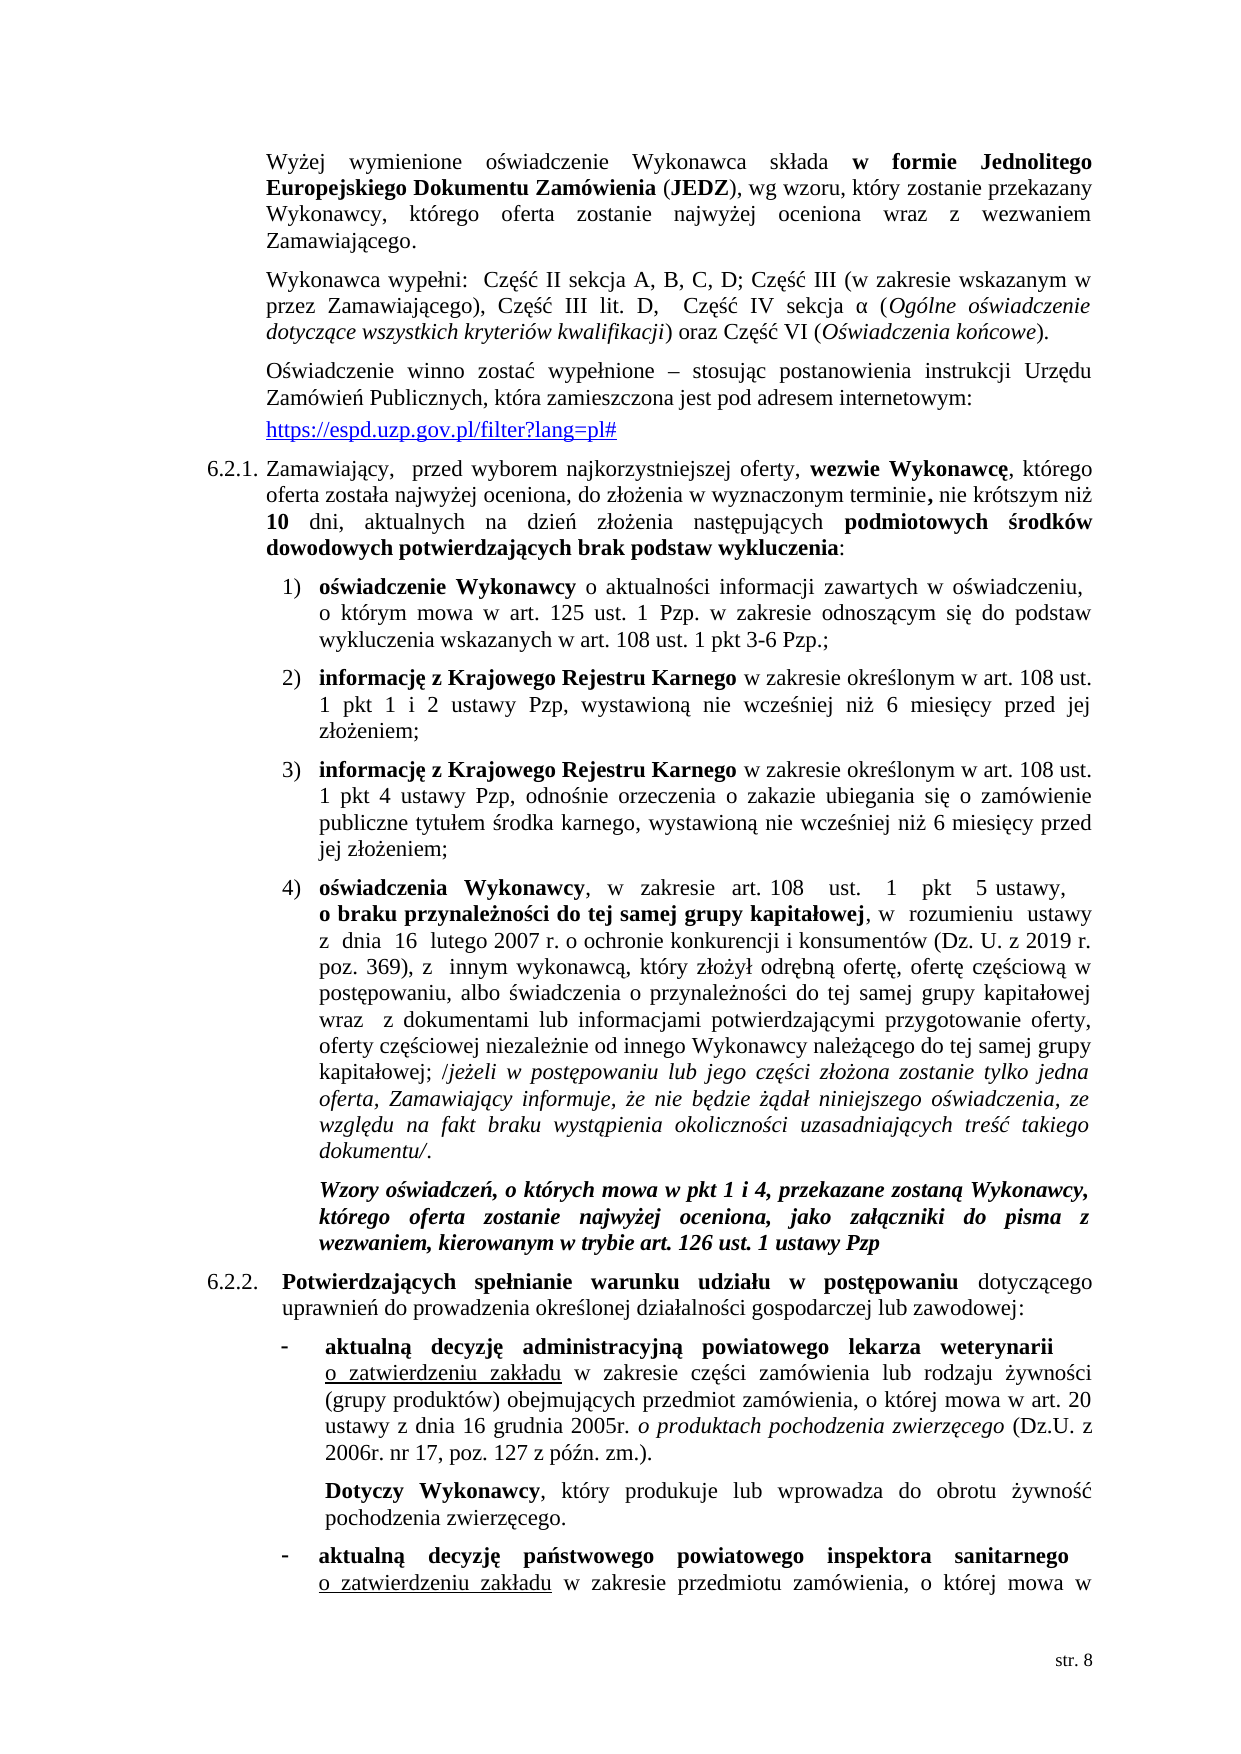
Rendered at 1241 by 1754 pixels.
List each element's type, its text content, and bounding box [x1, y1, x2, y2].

list aktualną decyzję administracyjną powiatowego lekarza weterynarii o zatwierdzeniu zakładu w zakresie części zamówienia lub rodzaju żywności (grupy produktów) obejmujących przedmiot zamówienia, o której mowa w art. 20 ustawy z dnia 16 grudnia 2005r. o produktach pochodzenia zwierzęcego (Dz.U. z 2006r. nr 17, poz. 127 z późn. zm.). [281, 1333, 1092, 1465]
list oświadczenia Wykonawcy, w zakresie art. 108 ust. 1 pkt 5 ustawy, o braku przynależności do tej samej grupy kapitałowej, w rozumieniu ustawy z dnia 16 lutego 2007 r. o ochronie konkurencji i konsumentów (Dz. U. z 2019 r. poz. 369), z innym wykonawcą, który złożył odrębną ofertę, ofertę częściową w postępowaniu, albo świadczenia o przynależności do tej samej grupy kapitałowej wraz z dokumentami lub informacjami potwierdzającymi przygotowanie oferty, oferty częściowej niezależnie od innego Wykonawcy należącego do tej samej grupy kapitałowej; /jeżeli w postępowaniu lub jego części złożona zostanie tylko jedna oferta, Zamawiający informuje, że nie będzie żądał niniejszego oświadczenia, ze względu na fakt braku wystąpienia okoliczności uzasadniających treść takiego dokumentu/. [282, 874, 1092, 1164]
text Wyżej wymienione oświadczenie Wykonawca składa w formie Jednolitego Europejskiego Dokumentu Zamówienia (JEDZ), wg wzoru, który zostanie przekazany Wykonawcy, którego oferta zostanie najwyżej oceniona wraz z wezwaniem Zamawiającego. [266, 148, 1092, 253]
list oświadczenie Wykonawcy o aktualności informacji zawartych w oświadczeniu, o którym mowa w art. 125 ust. 1 Pzp. w zakresie odnoszącym się do podstaw wykluczenia wskazanych w art. 108 ust. 1 pkt 3-6 Pzp.; [282, 573, 1092, 652]
list informację z Krajowego Rejestru Karnego w zakresie określonym w art. 108 ust. 1 pkt 4 ustawy Pzp, odnośnie orzeczenia o zakazie ubiegania się o zamówienie publiczne tytułem środka karnego, wystawioną nie wcześniej niż 6 miesięcy przed jej złożeniem; [282, 756, 1092, 861]
text Dotyczy Wykonawcy, który produkuje lub wprowadza do obrotu żywność pochodzenia zwierzęcego. [325, 1477, 1092, 1530]
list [281, 1543, 1092, 1595]
list Potwierdzających spełnianie warunku udziału w postępowaniu dotyczącego uprawnień do prowadzenia określonej działalności gospodarczej lub zawodowej: [207, 1268, 1092, 1321]
list informację z Krajowego Rejestru Karnego w zakresie określonym w art. 108 ust. 1 pkt 1 i 2 ustawy Pzp, wystawioną nie wcześniej niż 6 miesięcy przed jej złożeniem; [282, 664, 1092, 743]
text https://espd.uzp.gov.pl/filter?lang=pl# [266, 416, 1092, 442]
text Wykonawca wypełni: Część II sekcja A, B, C, D; Część III (w zakresie wskazanym w przez Zamawiającego), Część III lit. D, Część IV sekcja α (Ogólne oświadczenie dotyczące wszystkich kryteriów kwalifikacji) oraz Część VI (Oświadczenia końcowe). [266, 266, 1092, 345]
text Wzory oświadczeń, o których mowa w pkt 1 i 4, przekazane zostaną Wykonawcy, którego oferta zostanie najwyżej oceniona, jako załączniki do pisma z wezwaniem, kierowanym w trybie art. 126 ust. 1 ustawy Pzp [319, 1176, 1092, 1255]
list Zamawiający, przed wyborem najkorzystniejszej oferty, wezwie Wykonawcę, którego oferta została najwyżej oceniona, do złożenia w wyznaczonym terminie, nie krótszym niż 10 dni, aktualnych na dzień złożenia następujących podmiotowych środków dowodowych potwierdzających brak podstaw wykluczenia: [207, 455, 1092, 560]
text Oświadczenie winno zostać wypełnione – stosując postanowienia instrukcji Urzędu Zamówień Publicznych, która zamieszczona jest pod adresem internetowym: [266, 357, 1092, 410]
